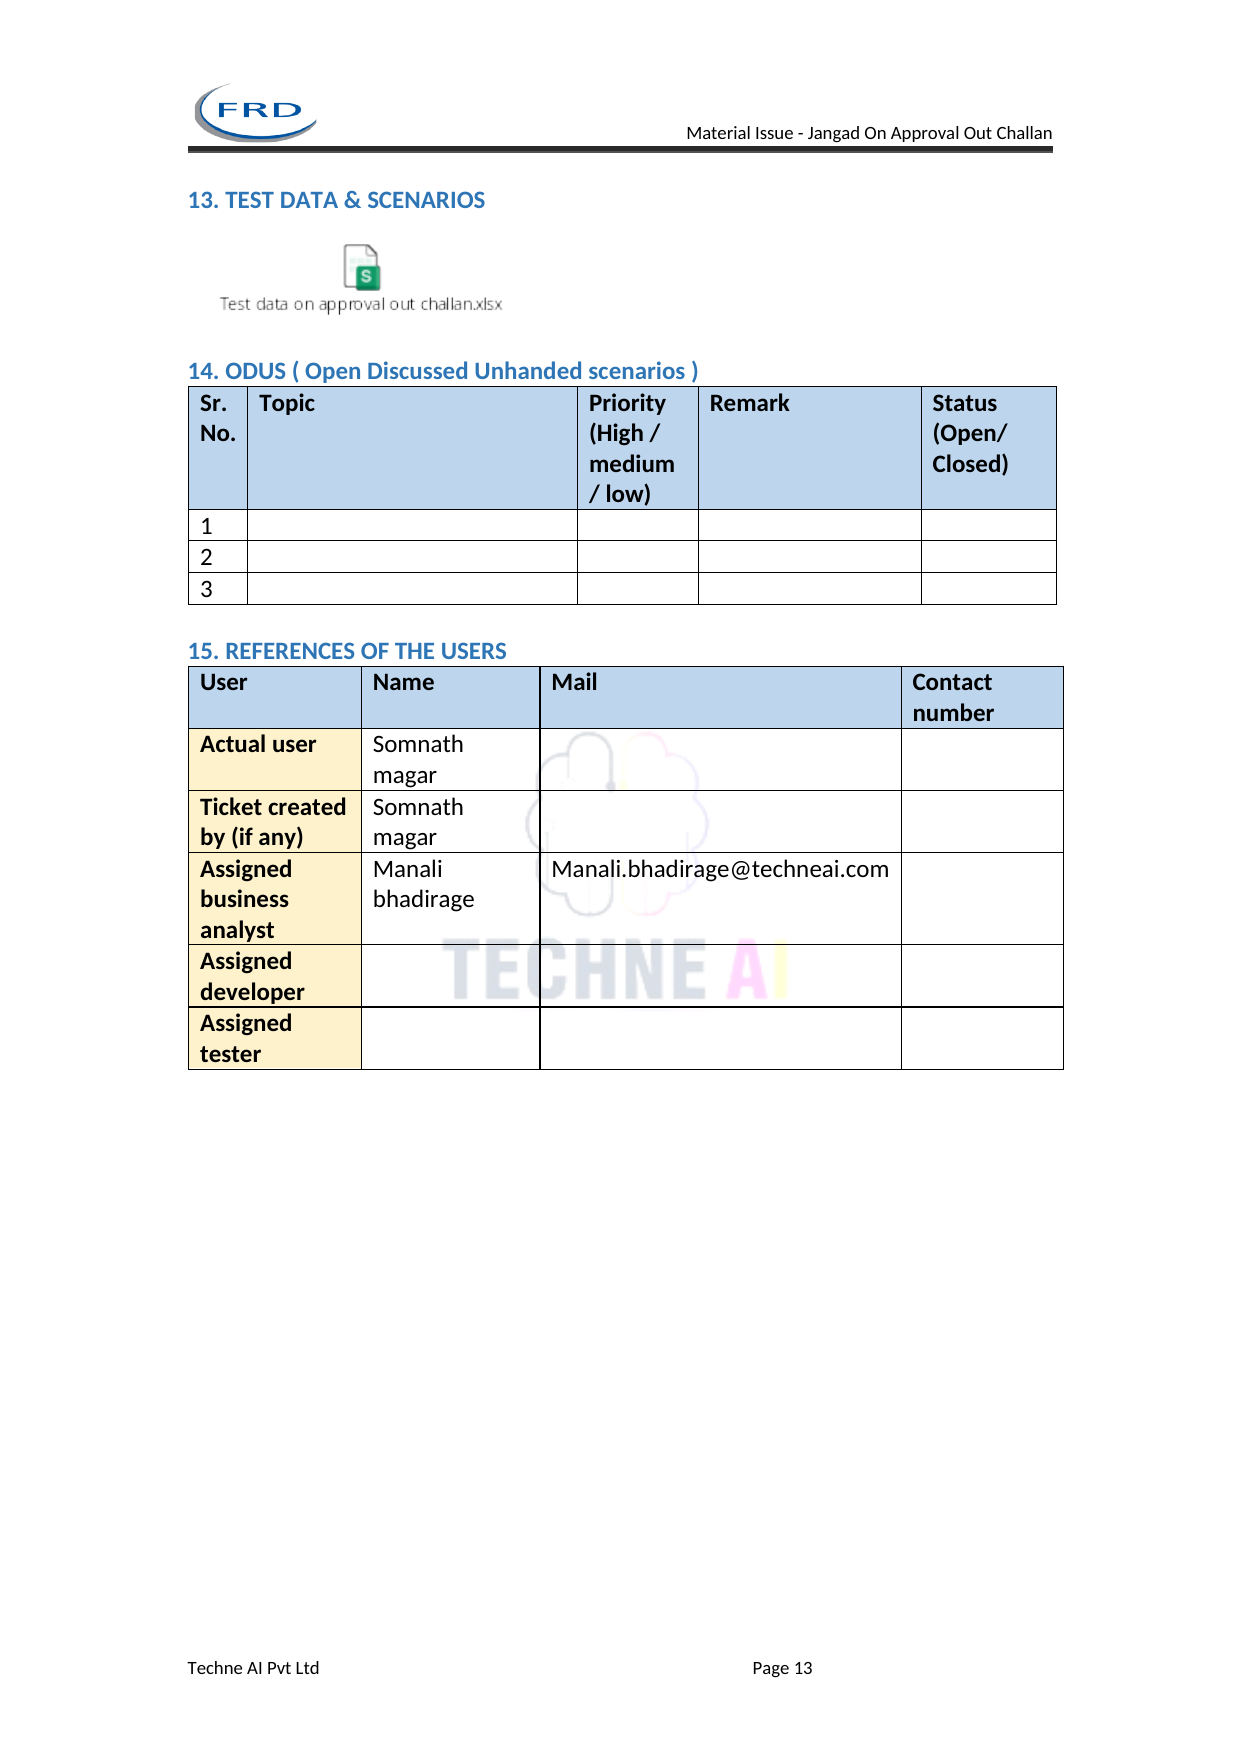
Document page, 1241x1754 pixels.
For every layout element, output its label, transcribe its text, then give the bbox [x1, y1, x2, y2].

table_cell [922, 510, 1056, 540]
table_cell [541, 729, 901, 790]
table_cell [248, 573, 577, 603]
table_header Name [362, 667, 539, 728]
table_cell Somnath magar [362, 729, 539, 790]
table_cell [541, 1008, 901, 1068]
table_cell Assigned tester [189, 1008, 361, 1068]
table_cell [362, 945, 539, 1006]
table_cell [541, 791, 901, 852]
table_cell Manali.bhadirage@techneai.com [541, 853, 901, 944]
table_cell [902, 945, 1063, 1006]
table_cell [699, 510, 921, 540]
table_header Mail [541, 667, 901, 728]
table_cell Somnath magar [362, 791, 539, 852]
list ODUS ( Open Discussed Unhanded scenarios ) [187, 355, 1053, 386]
table_cell [699, 541, 921, 572]
table_cell [902, 729, 1063, 790]
table_cell [922, 541, 1056, 572]
table_cell Actual user [189, 729, 361, 790]
table_cell [902, 791, 1063, 852]
table_cell 3 [189, 573, 247, 603]
table_cell 2 [189, 541, 247, 572]
table_header User [189, 667, 361, 728]
table_cell Manali bhadirage [362, 853, 539, 944]
table_cell [248, 541, 577, 572]
table_header Sr. No. [189, 387, 247, 509]
table_cell [362, 1008, 539, 1068]
table_cell [248, 510, 577, 540]
table_header Remark [699, 387, 921, 509]
table_cell [578, 573, 698, 603]
table_cell Assigned developer [189, 945, 361, 1006]
table_header Contact number [902, 667, 1063, 728]
table_cell [578, 510, 698, 540]
table_cell [699, 573, 921, 603]
table_header Priority (High / medium / low) [578, 387, 698, 509]
table_cell [541, 945, 901, 1006]
list REFERENCES OF THE USERS [187, 635, 1053, 666]
table_cell Assigned business analyst [189, 853, 361, 944]
table_header Status (Open/ Closed) [922, 387, 1056, 509]
table_header Topic [248, 387, 577, 509]
table_cell [902, 1008, 1063, 1068]
table_cell [902, 853, 1063, 944]
table_cell 1 [189, 510, 247, 540]
list TEST DATA & SCENARIOS [187, 184, 1053, 214]
table_cell [922, 573, 1056, 603]
table_cell [578, 541, 698, 572]
table_cell Ticket created by (if any) [189, 791, 361, 852]
